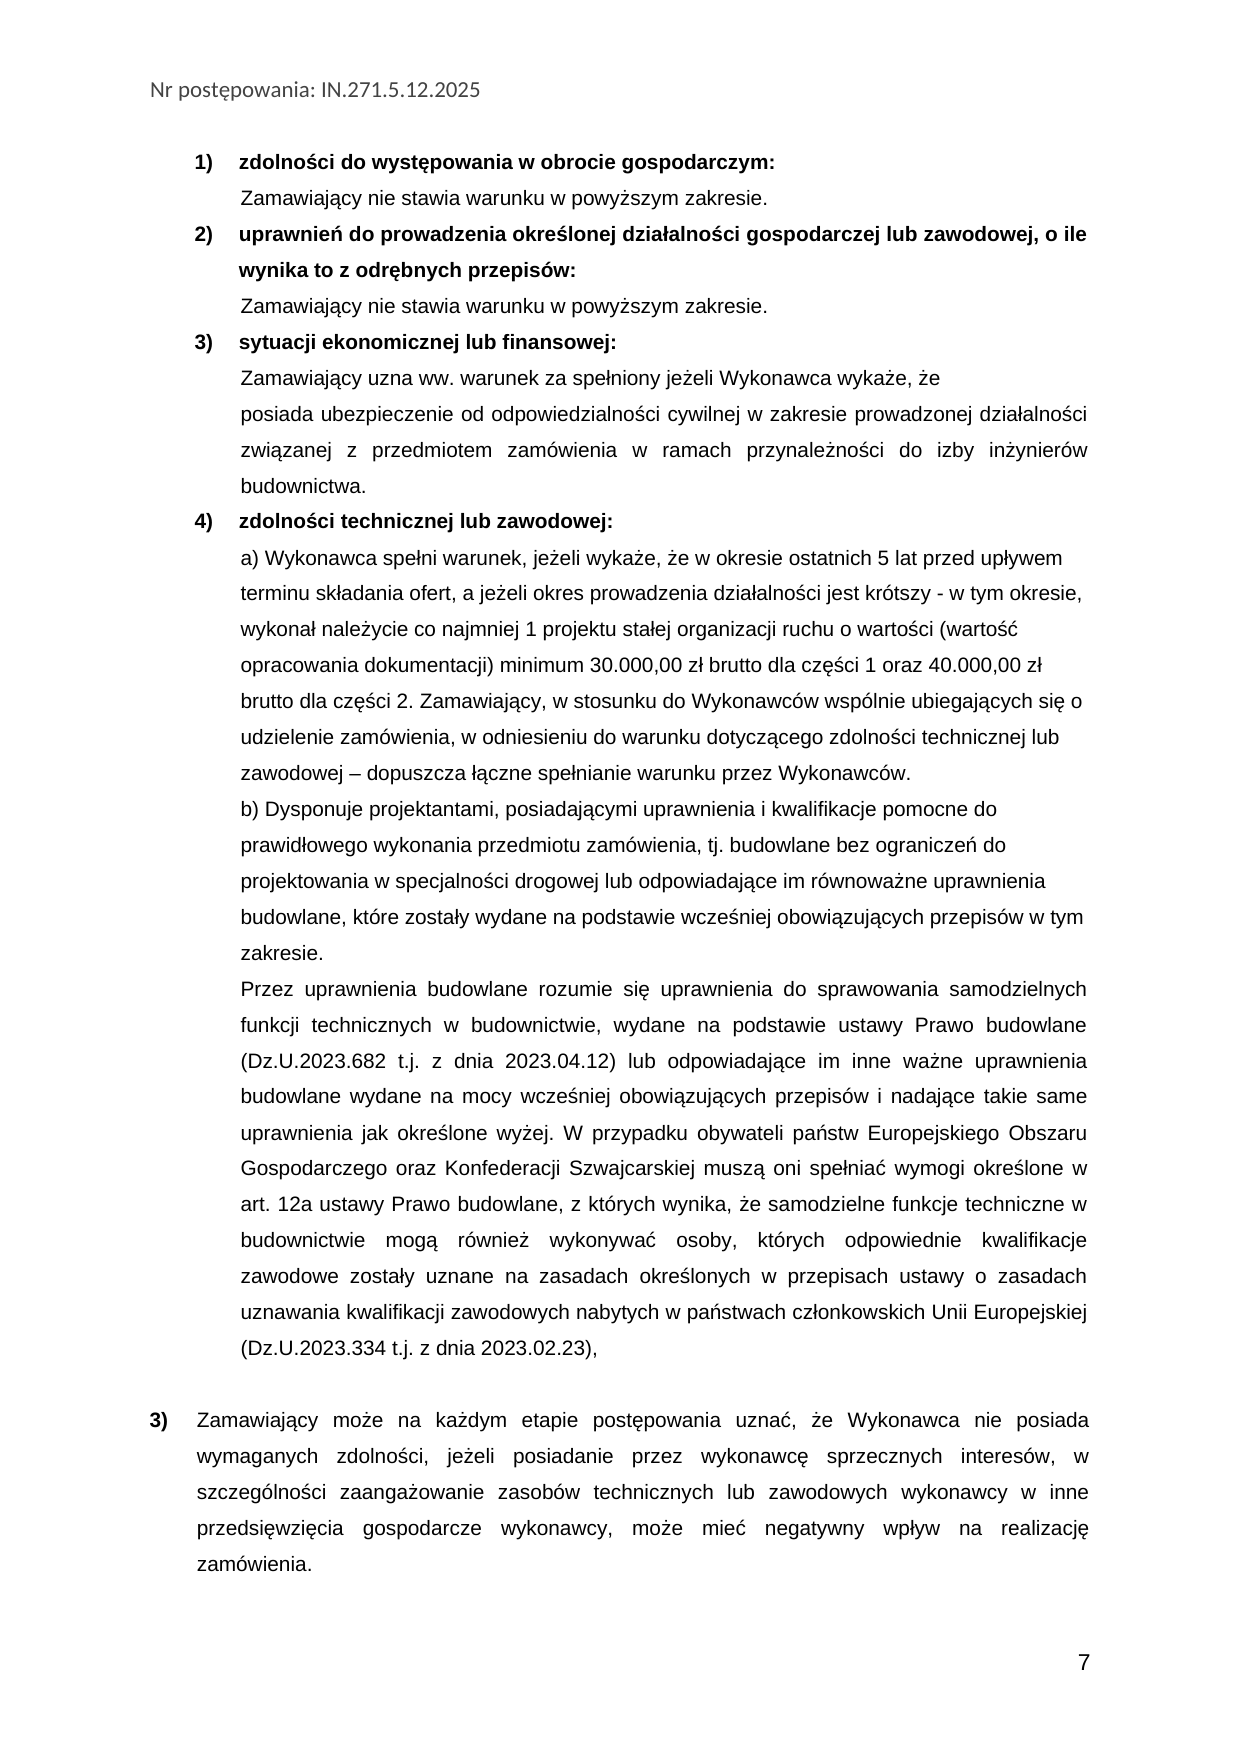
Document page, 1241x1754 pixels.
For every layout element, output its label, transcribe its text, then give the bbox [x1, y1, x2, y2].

text Zamawiający uzna ww. warunek za spełniony jeżeli Wykonawca wykaże, że [240, 366, 1088, 389]
list uprawnień do prowadzenia określonej działalności gospodarczej lub zawodowej, o ile wynika to z odrębnych przepisów: [194, 222, 1088, 282]
text Zamawiający nie stawia warunku w powyższym zakresie. [240, 186, 1088, 210]
list zdolności technicznej lub zawodowej: [194, 509, 1088, 533]
text Przez uprawnienia budowlane rozumie się uprawnienia do sprawowania samodzielnych funkcji technicznych w budownictwie, wydane na podstawie ustawy Prawo budowlane (Dz.U.2023.682 t.j. z dnia 2023.04.12) lub odpowiadające im inne ważne uprawnienia budowlane wydane na mocy wcześniej obowiązujących przepisów i nadające takie same uprawnienia jak określone wyżej. W przypadku obywateli państw Europejskiego Obszaru Gospodarczego oraz Konfederacji Szwajcarskiej muszą oni spełniać wymogi określone w art. 12a ustawy Prawo budowlane, z których wynika, że samodzielne funkcje techniczne w budownictwie mogą również wykonywać osoby, których odpowiednie kwalifikacje zawodowe zostały uznane na zasadach określonych w przepisach ustawy o zasadach uznawania kwalifikacji zawodowych nabytych w państwach członkowskich Unii Europejskiej (Dz.U.2023.334 t.j. z dnia 2023.02.23), [240, 977, 1088, 1360]
list Zamawiający może na każdym etapie postępowania uznać, że Wykonawca nie posiada wymaganych zdolności, jeżeli posiadanie przez wykonawcę sprzecznych interesów, w szczególności zaangażowanie zasobów technicznych lub zawodowych wykonawcy w inne przedsięwzięcia gospodarcze wykonawcy, może mieć negatywny wpływ na realizację zamówienia. [149, 1408, 1090, 1576]
text a) Wykonawca spełni warunek, jeżeli wykaże, że w okresie ostatnich 5 lat przed upływem terminu składania ofert, a jeżeli okres prowadzenia działalności jest krótszy - w tym okresie, wykonał należycie co najmniej 1 projektu stałej organizacji ruchu o wartości (wartość opracowania dokumentacji) minimum 30.000,00 zł brutto dla części 1 oraz 40.000,00 zł brutto dla części 2. Zamawiający, w stosunku do Wykonawców wspólnie ubiegających się o udzielenie zamówienia, w odniesieniu do warunku dotyczącego zdolności technicznej lub zawodowej – dopuszcza łączne spełnianie warunku przez Wykonawców. b) Dysponuje projektantami, posiadającymi uprawnienia i kwalifikacje pomocne do prawidłowego wykonania przedmiotu zamówienia, tj. budowlane bez ograniczeń do projektowania w specjalności drogowej lub odpowiadające im równoważne uprawnienia budowlane, które zostały wydane na podstawie wcześniej obowiązujących przepisów w tym zakresie. [240, 545, 1088, 964]
list zdolności do występowania w obrocie gospodarczym: [194, 150, 1088, 174]
text posiada ubezpieczenie od odpowiedzialności cywilnej w zakresie prowadzonej działalności związanej z przedmiotem zamówienia w ramach przynależności do izby inżynierów budownictwa. [240, 402, 1088, 497]
list sytuacji ekonomicznej lub finansowej: [194, 330, 1088, 354]
text Zamawiający nie stawia warunku w powyższym zakresie. [240, 294, 1088, 318]
